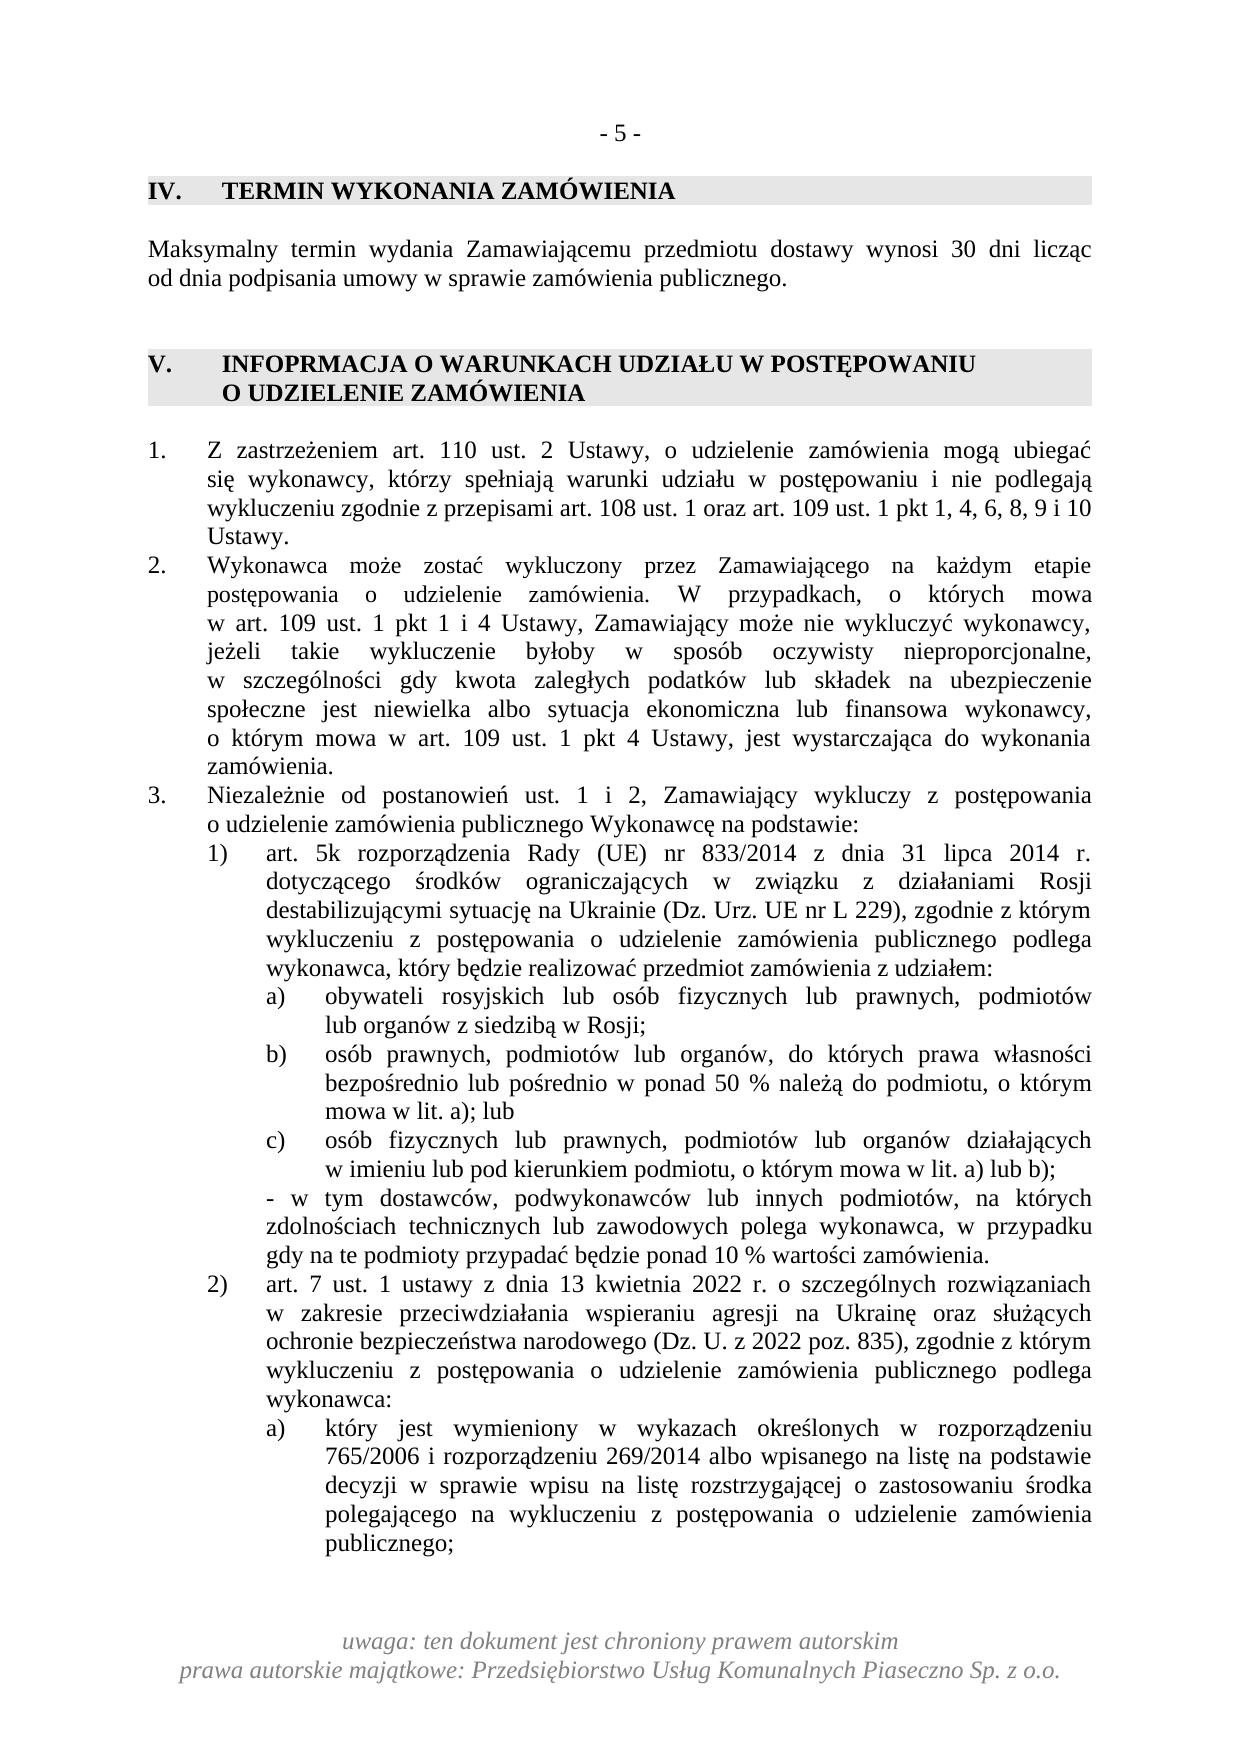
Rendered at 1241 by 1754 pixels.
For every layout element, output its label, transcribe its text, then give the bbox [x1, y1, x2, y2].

text 3. Niezależnie od postanowień ust. 1 i 2, Zamawiający wykluczy z postępowania o udzielenie zamówienia publicznego Wykonawcę na podstawie: [148, 780, 1092, 838]
text a) który jest wymieniony w wykazach określonych w rozporządzeniu 765/2006 i rozporządzeniu 269/2014 albo wpisanego na listę na podstawie decyzji w sprawie wpisu na listę rozstrzygającej o zastosowaniu środka polegającego na wykluczeniu z postępowania o udzielenie zamówienia publicznego; [266, 1413, 1092, 1556]
text b) osób prawnych, podmiotów lub organów, do których prawa własności bezpośrednio lub pośrednio w ponad 50 % należą do podmiotu, o którym mowa w lit. a); lub [266, 1039, 1092, 1125]
text Maksymalny termin wydania Zamawiającemu przedmiotu dostawy wynosi 30 dni licząc od dnia podpisania umowy w sprawie zamówienia publicznego. [148, 234, 1092, 291]
text IV. TERMIN WYKONANIA ZAMÓWIENIA [148, 176, 1092, 205]
text c) osób fizycznych lub prawnych, podmiotów lub organów działających w imieniu lub pod kierunkiem podmiotu, o którym mowa w lit. a) lub b); [266, 1125, 1092, 1183]
text V. INFOPRMACJA O WARUNKACH UDZIAŁU W POSTĘPOWANIU O UDZIELENIE ZAMÓWIENIA [148, 349, 1092, 406]
text 1) art. 5k rozporządzenia Rady (UE) nr 833/2014 z dnia 31 lipca 2014 r. dotyczącego środków ograniczających w związku z działaniami Rosji destabilizującymi sytuację na Ukrainie (Dz. Urz. UE nr L 229), zgodnie z którym wykluczeniu z postępowania o udzielenie zamówienia publicznego podlega wykonawca, który będzie realizować przedmiot zamówienia z udziałem: [207, 838, 1092, 981]
text 2) art. 7 ust. 1 ustawy z dnia 13 kwietnia 2022 r. o szczególnych rozwiązaniach w zakresie przeciwdziałania wspieraniu agresji na Ukrainę oraz służących ochronie bezpieczeństwa narodowego (Dz. U. z 2022 poz. 835), zgodnie z którym wykluczeniu z postępowania o udzielenie zamówienia publicznego podlega wykonawca: [207, 1269, 1092, 1413]
text - w tym dostawców, podwykonawców lub innych podmiotów, na których zdolnościach technicznych lub zawodowych polega wykonawca, w przypadku gdy na te podmioty przypadać będzie ponad 10 % wartości zamówienia. [266, 1183, 1092, 1269]
text 2. Wykonawca może zostać wykluczony przez Zamawiającego na każdym etapie postępowania o udzielenie zamówienia. W przypadkach, o których mowa w art. 109 ust. 1 pkt 1 i 4 Ustawy, Zamawiający może nie wykluczyć wykonawcy, jeżeli takie wykluczenie byłoby w sposób oczywisty nieproporcjonalne, w szczególności gdy kwota zaległych podatków lub składek na ubezpieczenie społeczne jest niewielka albo sytuacja ekonomiczna lub finansowa wykonawcy, o którym mowa w art. 109 ust. 1 pkt 4 Ustawy, jest wystarczająca do wykonania zamówienia. [148, 550, 1092, 780]
text 1. Z zastrzeżeniem art. 110 ust. 2 Ustawy, o udzielenie zamówienia mogą ubiegać się wykonawcy, którzy spełniają warunki udziału w postępowaniu i nie podlegają wykluczeniu zgodnie z przepisami art. 108 ust. 1 oraz art. 109 ust. 1 pkt 1, 4, 6, 8, 9 i 10 Ustawy. [148, 435, 1092, 550]
text a) obywateli rosyjskich lub osób fizycznych lub prawnych, podmiotów lub organów z siedzibą w Rosji; [266, 981, 1092, 1039]
